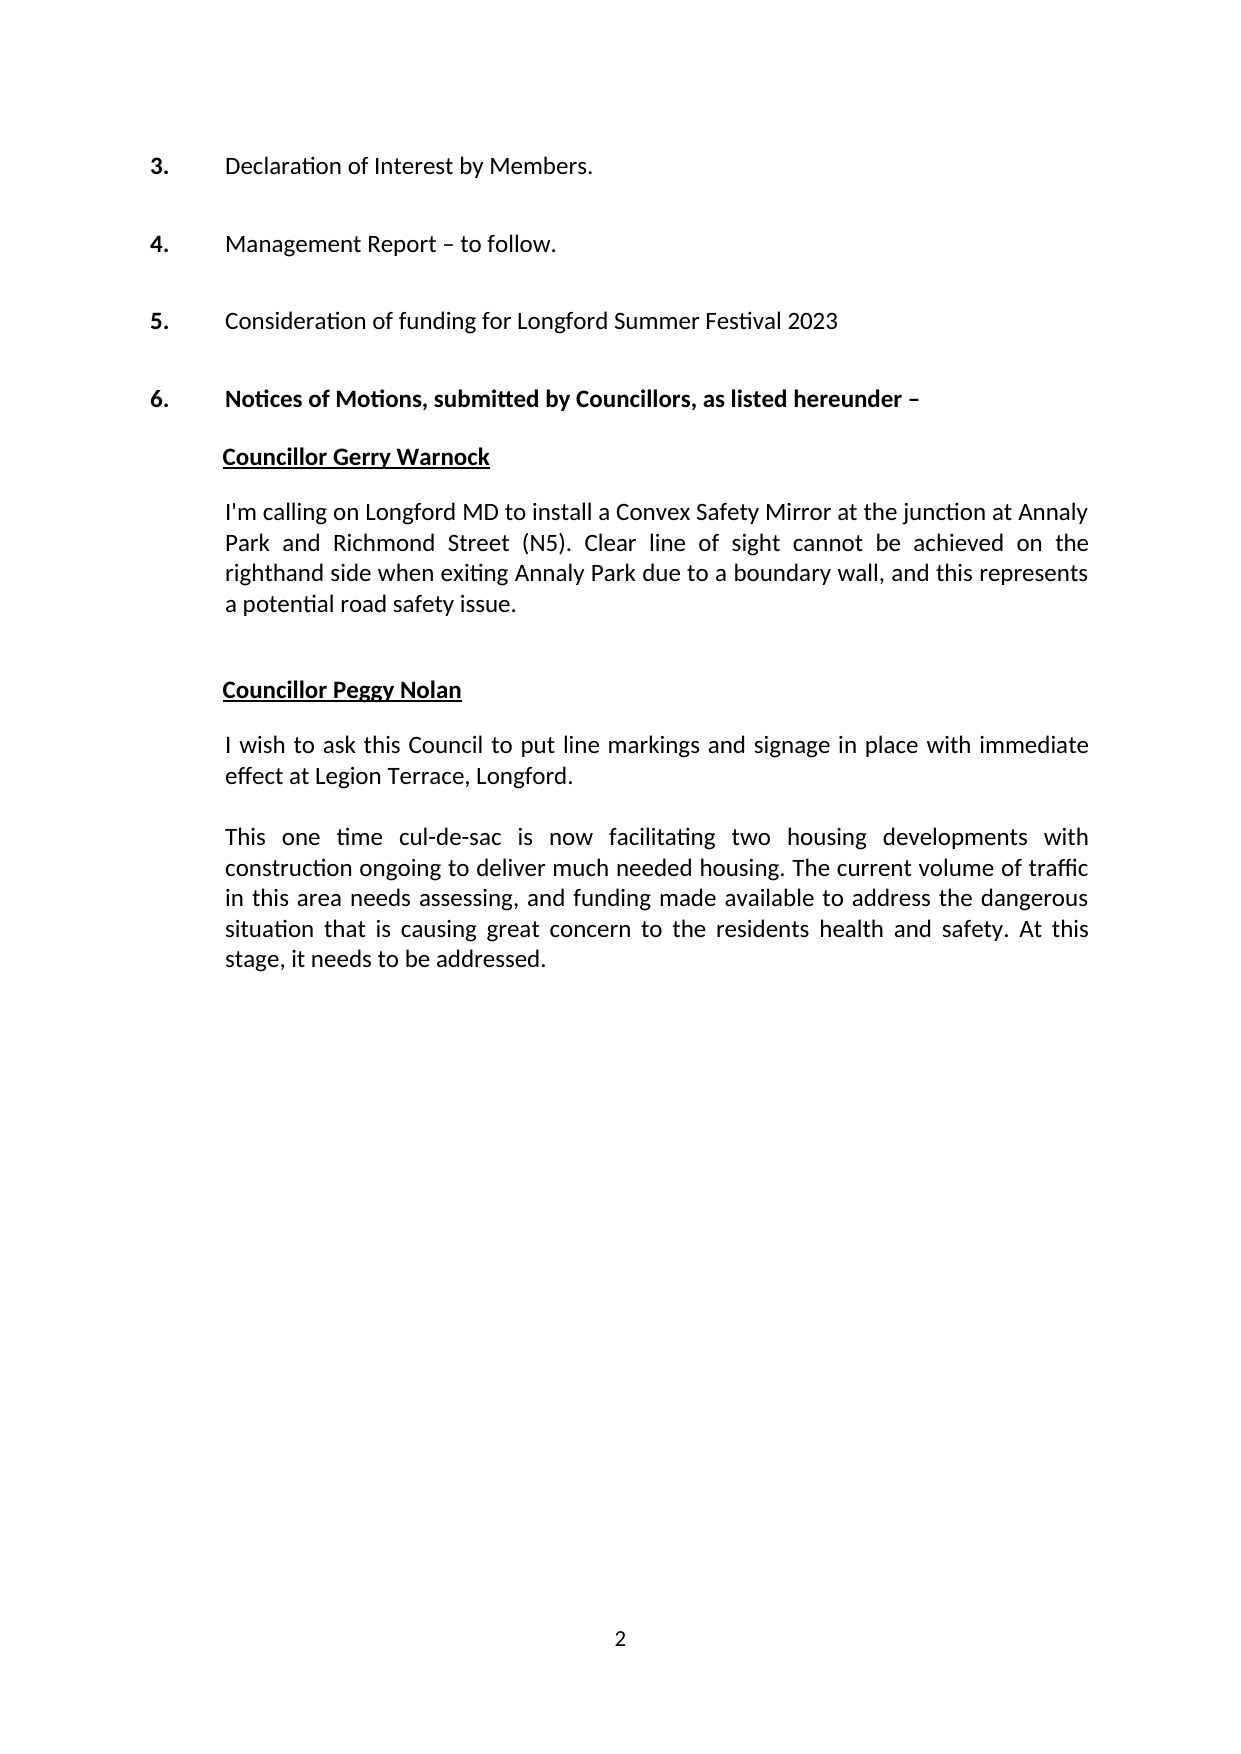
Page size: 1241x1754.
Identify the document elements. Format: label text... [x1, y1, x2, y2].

text 4. Management Report – to follow. [150, 228, 1090, 258]
text Councillor Gerry Warnock [150, 441, 1090, 472]
text 5. Consideration of funding for Longford Summer Festival 2023 [150, 305, 1090, 336]
text Councillor Peggy Nolan [150, 674, 1090, 705]
text 6. Notices of Motions, submitted by Councillors, as listed hereunder – [150, 383, 1090, 414]
list This one time cul-de-sac is now facilitating two housing developments with construction ongoing to deliver much needed housing. The current volume of traffic in this area needs assessing, and funding made available to address the dangerous situation that is causing great concern to the residents health and safety. At this stage, it needs to be addressed. [225, 821, 1090, 974]
list I wish to ask this Council to put line markings and signage in place with immediate effect at Legion Terrace, Longford. [225, 730, 1090, 791]
list I'm calling on Longford MD to install a Convex Safety Mirror at the junction at Annaly Park and Richmond Street (N5). Clear line of sight cannot be achieved on the righthand side when exiting Annaly Park due to a boundary wall, and this represents a potential road safety issue. [225, 497, 1090, 619]
text 3. Declaration of Interest by Members. [150, 150, 1090, 181]
